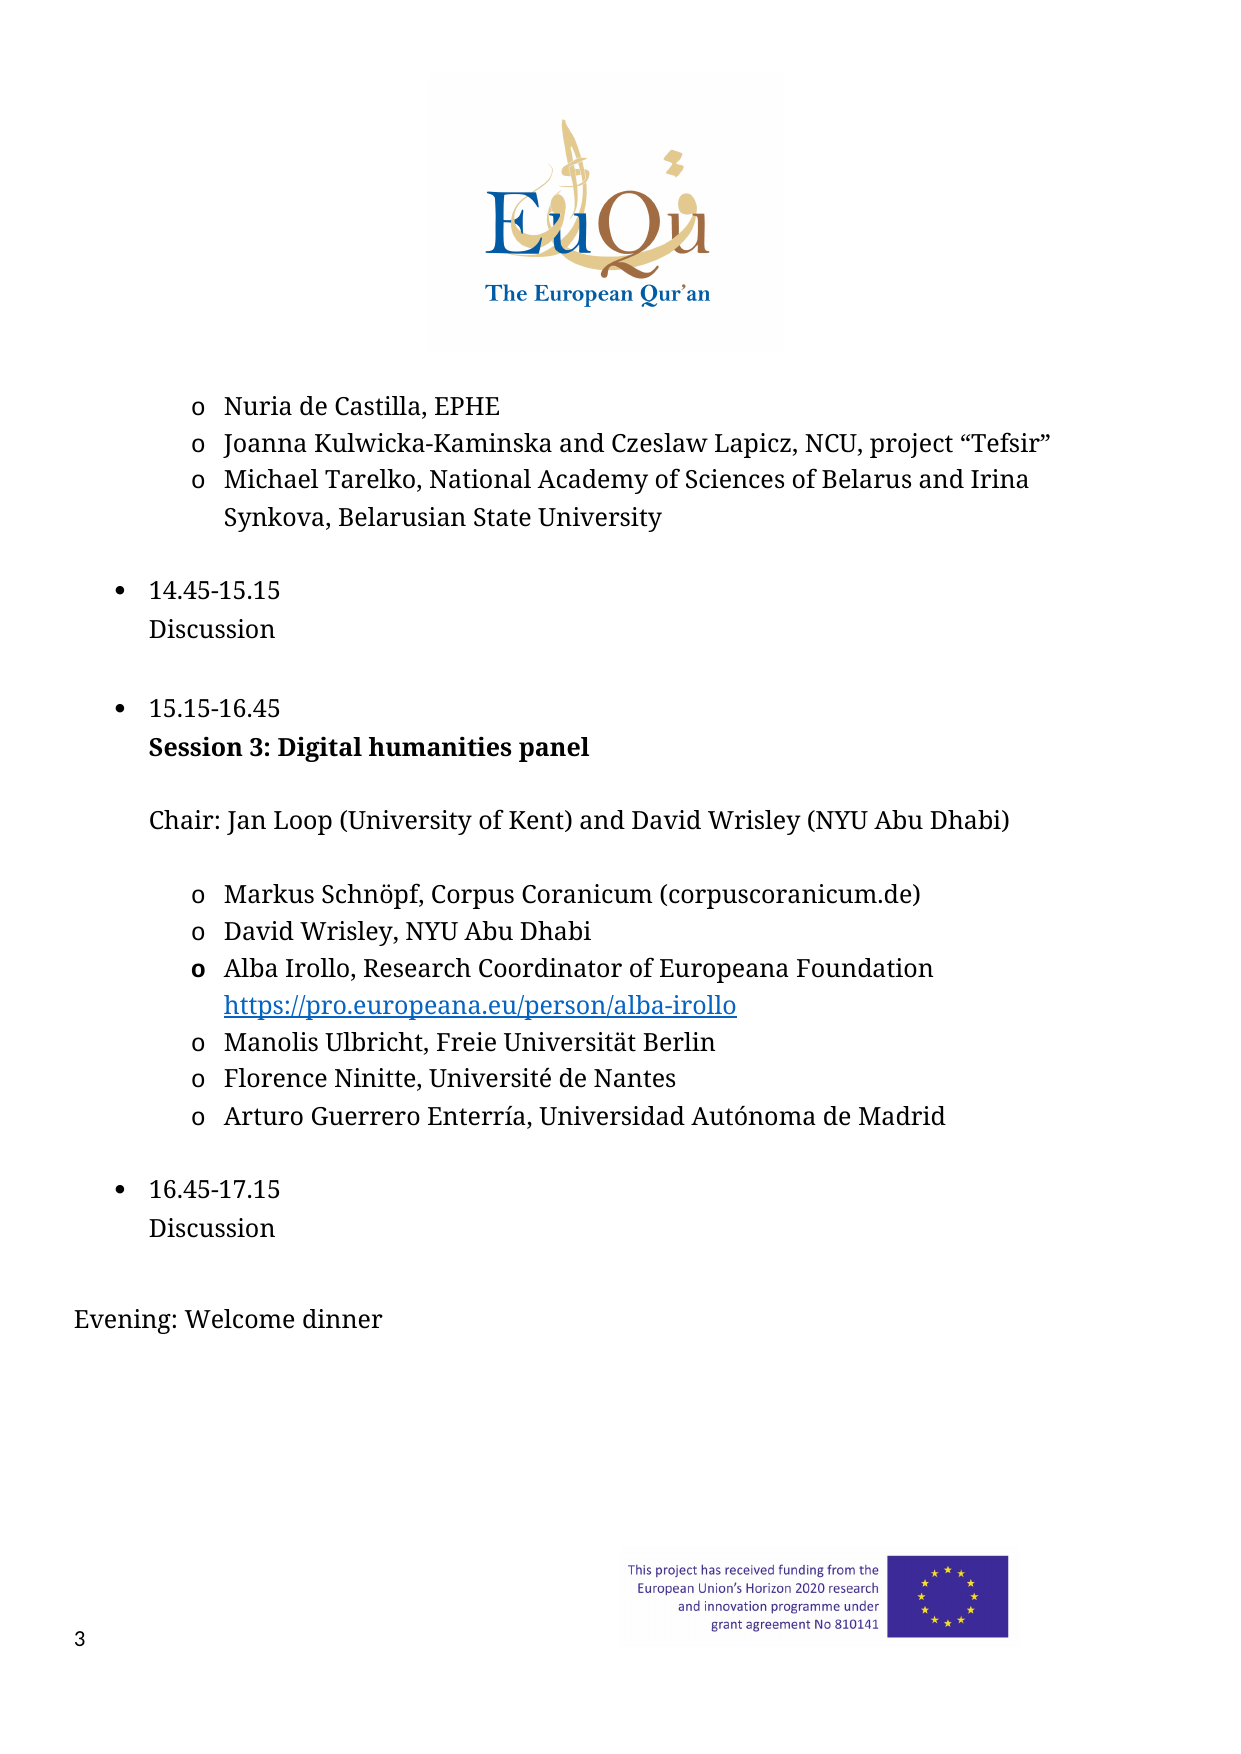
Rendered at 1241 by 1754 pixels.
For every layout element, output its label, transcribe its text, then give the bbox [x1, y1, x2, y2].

list Discussion [149, 612, 1137, 646]
list 16.45-17.15 [116, 1172, 1137, 1206]
picture [427, 73, 783, 352]
list Florence Ninitte, Université de Nantes [191, 1061, 1137, 1095]
list David Wrisley, NYU Abu Dhabi [191, 913, 1137, 948]
picture [620, 1546, 1019, 1647]
list Michael Tarelko, National Academy of Sciences of Belarus and Irina Synkova, Belarusian State University [191, 462, 1137, 533]
list Chair: Jan Loop (University of Kent) and David Wrisley (NYU Abu Dhabi) [149, 803, 1137, 837]
list Joanna Kulwicka-Kaminska and Czeslaw Lapicz, NCU, project “Tefsir” [191, 425, 1137, 459]
list 15.15-16.45 [116, 690, 1137, 724]
list Markus Schnöpf, Corpus Coranicum (corpuscoranicum.de) [191, 876, 1137, 911]
list Nuria de Castilla, EPHE [191, 388, 1137, 422]
list 14.45-15.15 [116, 573, 1137, 607]
text Evening: Welcome dinner [74, 1301, 1137, 1335]
list Discussion [149, 1211, 1137, 1245]
list Arturo Guerrero Enterría, Universidad Autónoma de Madrid [191, 1098, 1137, 1132]
list Manolis Ulbricht, Freie Universität Berlin [191, 1024, 1137, 1058]
list Session 3: Digital humanities panel [149, 729, 1137, 763]
list Alba Irollo, Research Coordinator of Europeana Foundation https://pro.europeana.eu/person/alba-irollo [191, 950, 1137, 1021]
